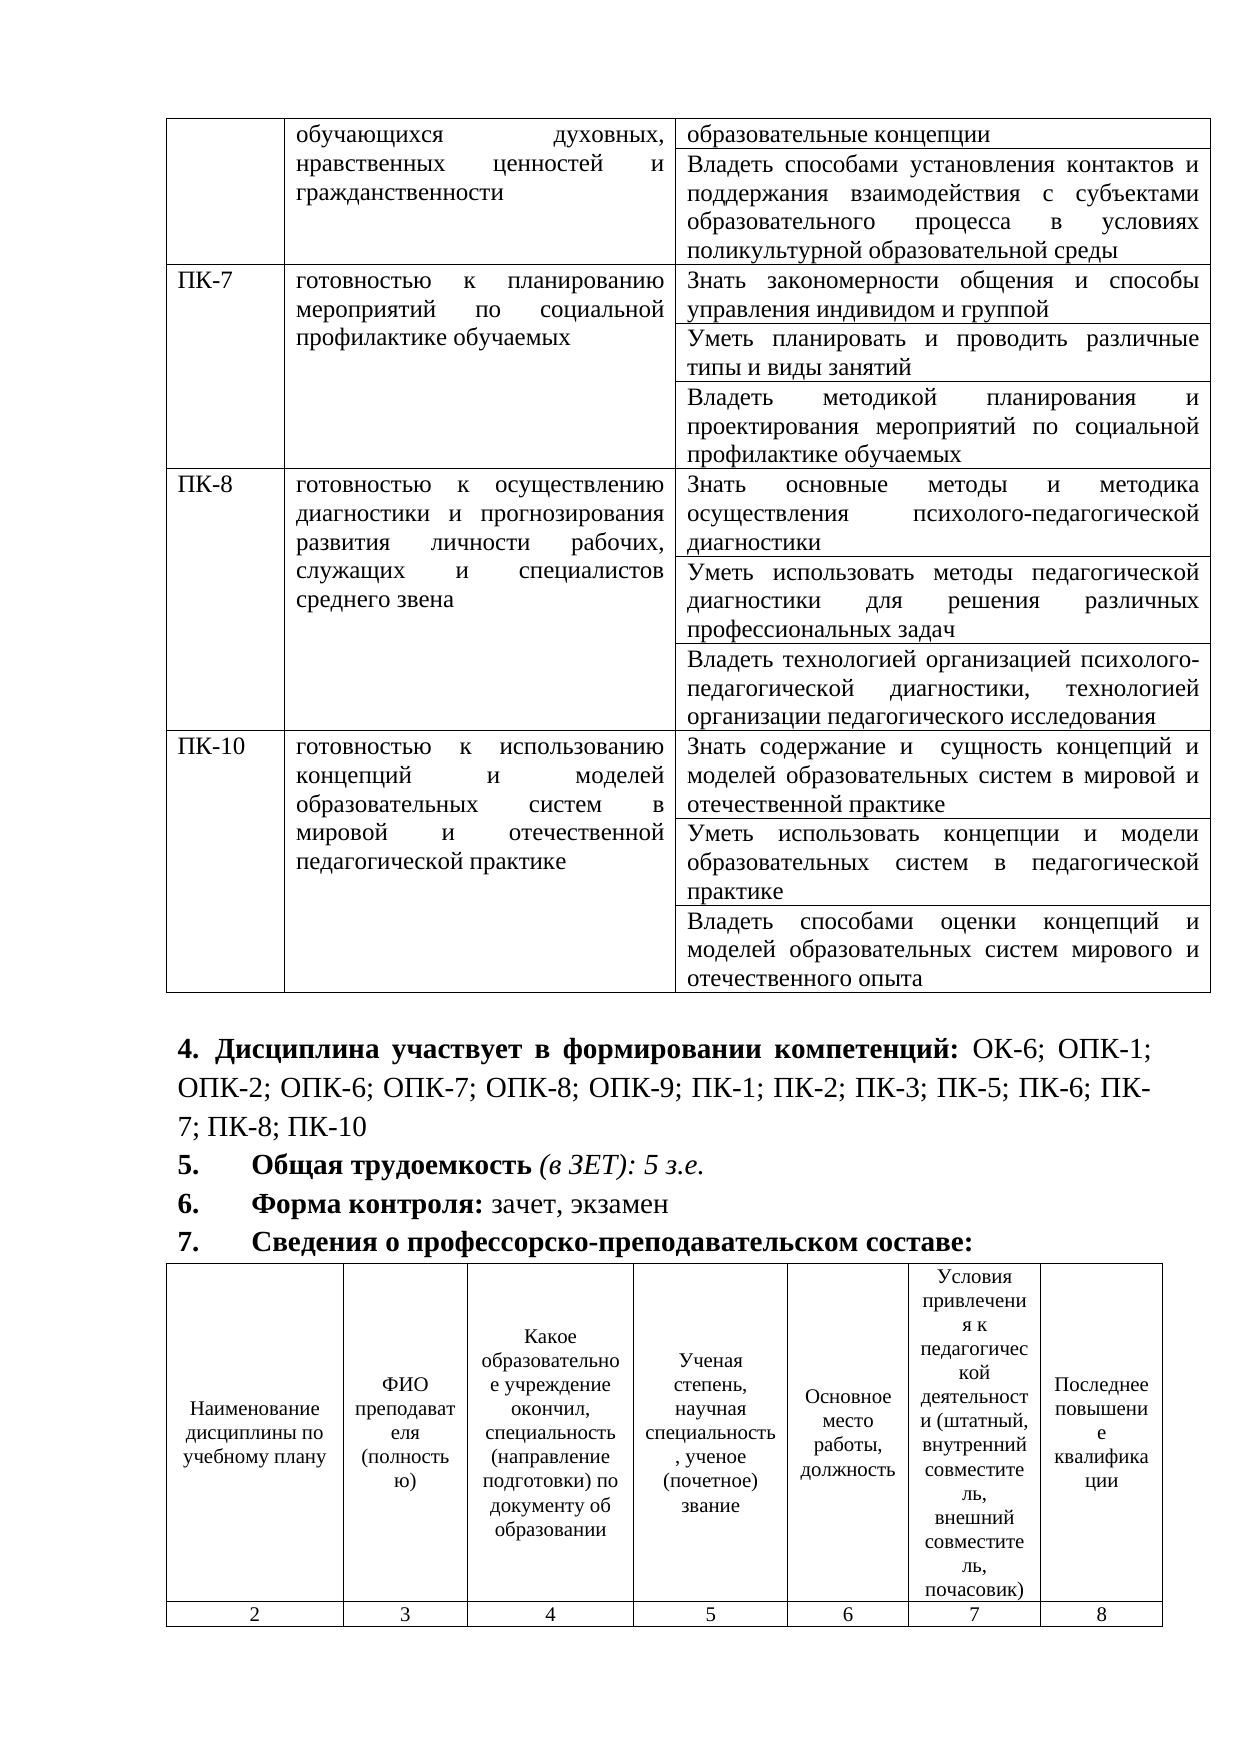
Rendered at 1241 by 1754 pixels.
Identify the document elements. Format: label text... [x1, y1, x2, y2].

table_cell ПК-7 [167, 265, 284, 468]
table_cell Знать содержание и сущность концепций и моделей образовательных систем в мировой и отечественной практике [676, 731, 1210, 817]
table_header ФИО преподавателя (полностью) [344, 1264, 467, 1601]
list Форма контроля: зачет, экзамен [177, 1186, 1152, 1219]
table_cell 2 [167, 1602, 343, 1626]
table_header Какое образовательное учреждение окончил, специальность (направление подготовки) по документу об образовании [468, 1264, 633, 1601]
table_cell Уметь использовать концепции и модели образовательных систем в педагогической практике [676, 819, 1210, 905]
table_cell ПК-8 [167, 469, 284, 730]
list Дисциплина участвует в формировании компетенций: ОК-6; ОПК-1; ОПК-2; ОПК-6; ОПК-7; ОПК-8; ОПК-9; ПК-1; ПК-2; ПК-3; ПК-5; ПК-6; ПК-7; ПК-8; ПК-10 [177, 1032, 1152, 1142]
table_cell Уметь использовать методы педагогической диагностики для решения различных профессиональных задач [676, 557, 1210, 643]
table_cell Владеть технологией организацией психолого-педагогической диагностики, технологией организации педагогического исследования [676, 644, 1210, 730]
table_header Последнее повышение квалификации [1041, 1264, 1162, 1601]
table_header Основное место работы, должность [788, 1264, 908, 1601]
table_cell Владеть методикой планирования и проектирования мероприятий по социальной профилактике обучаемых [676, 382, 1210, 468]
table_cell ПК-10 [167, 731, 284, 992]
table_cell 8 [1041, 1602, 1162, 1626]
table_cell готовностью к использованию концепций и моделей образовательных систем в мировой и отечественной педагогической практике [285, 731, 675, 992]
table_cell 3 [344, 1602, 467, 1626]
table_cell Уметь планировать и проводить различные типы и виды занятий [676, 324, 1210, 381]
table_cell 7 [909, 1602, 1040, 1626]
table_cell Знать основные методы и методика осуществления психолого-педагогической диагностики [676, 469, 1210, 556]
table_cell готовностью к осуществлению диагностики и прогнозирования развития личности рабочих, служащих и специалистов среднего звена [285, 469, 675, 730]
table_cell 5 [634, 1602, 787, 1626]
table_header Ученая степень, научная специальность, ученое (почетное) звание [634, 1264, 787, 1601]
table_cell 4 [468, 1602, 633, 1626]
list Общая трудоемкость (в ЗЕТ): 5 з.е. [177, 1147, 1152, 1181]
list Сведения о профессорско-преподавательском составе: [177, 1224, 1152, 1258]
table_header Наименование дисциплины по учебному плану [167, 1264, 343, 1601]
table_cell 6 [788, 1602, 908, 1626]
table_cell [676, 119, 1210, 148]
table_cell Владеть способами оценки концепций и моделей образовательных систем мирового и отечественного опыта [676, 906, 1210, 992]
table_header Условия привлечения к педагогической деятельности (штатный, внутренний совместитель, внешний совместитель, почасовик) [909, 1264, 1040, 1601]
table_cell Знать закономерности общения и способы управления индивидом и группой [676, 265, 1210, 322]
table_cell готовностью к планированию мероприятий по социальной профилактике обучаемых [285, 265, 675, 468]
table_cell Владеть способами установления контактов и поддержания взаимодействия с субъектами образовательного процесса в условиях поликультурной образовательной среды [676, 149, 1210, 264]
